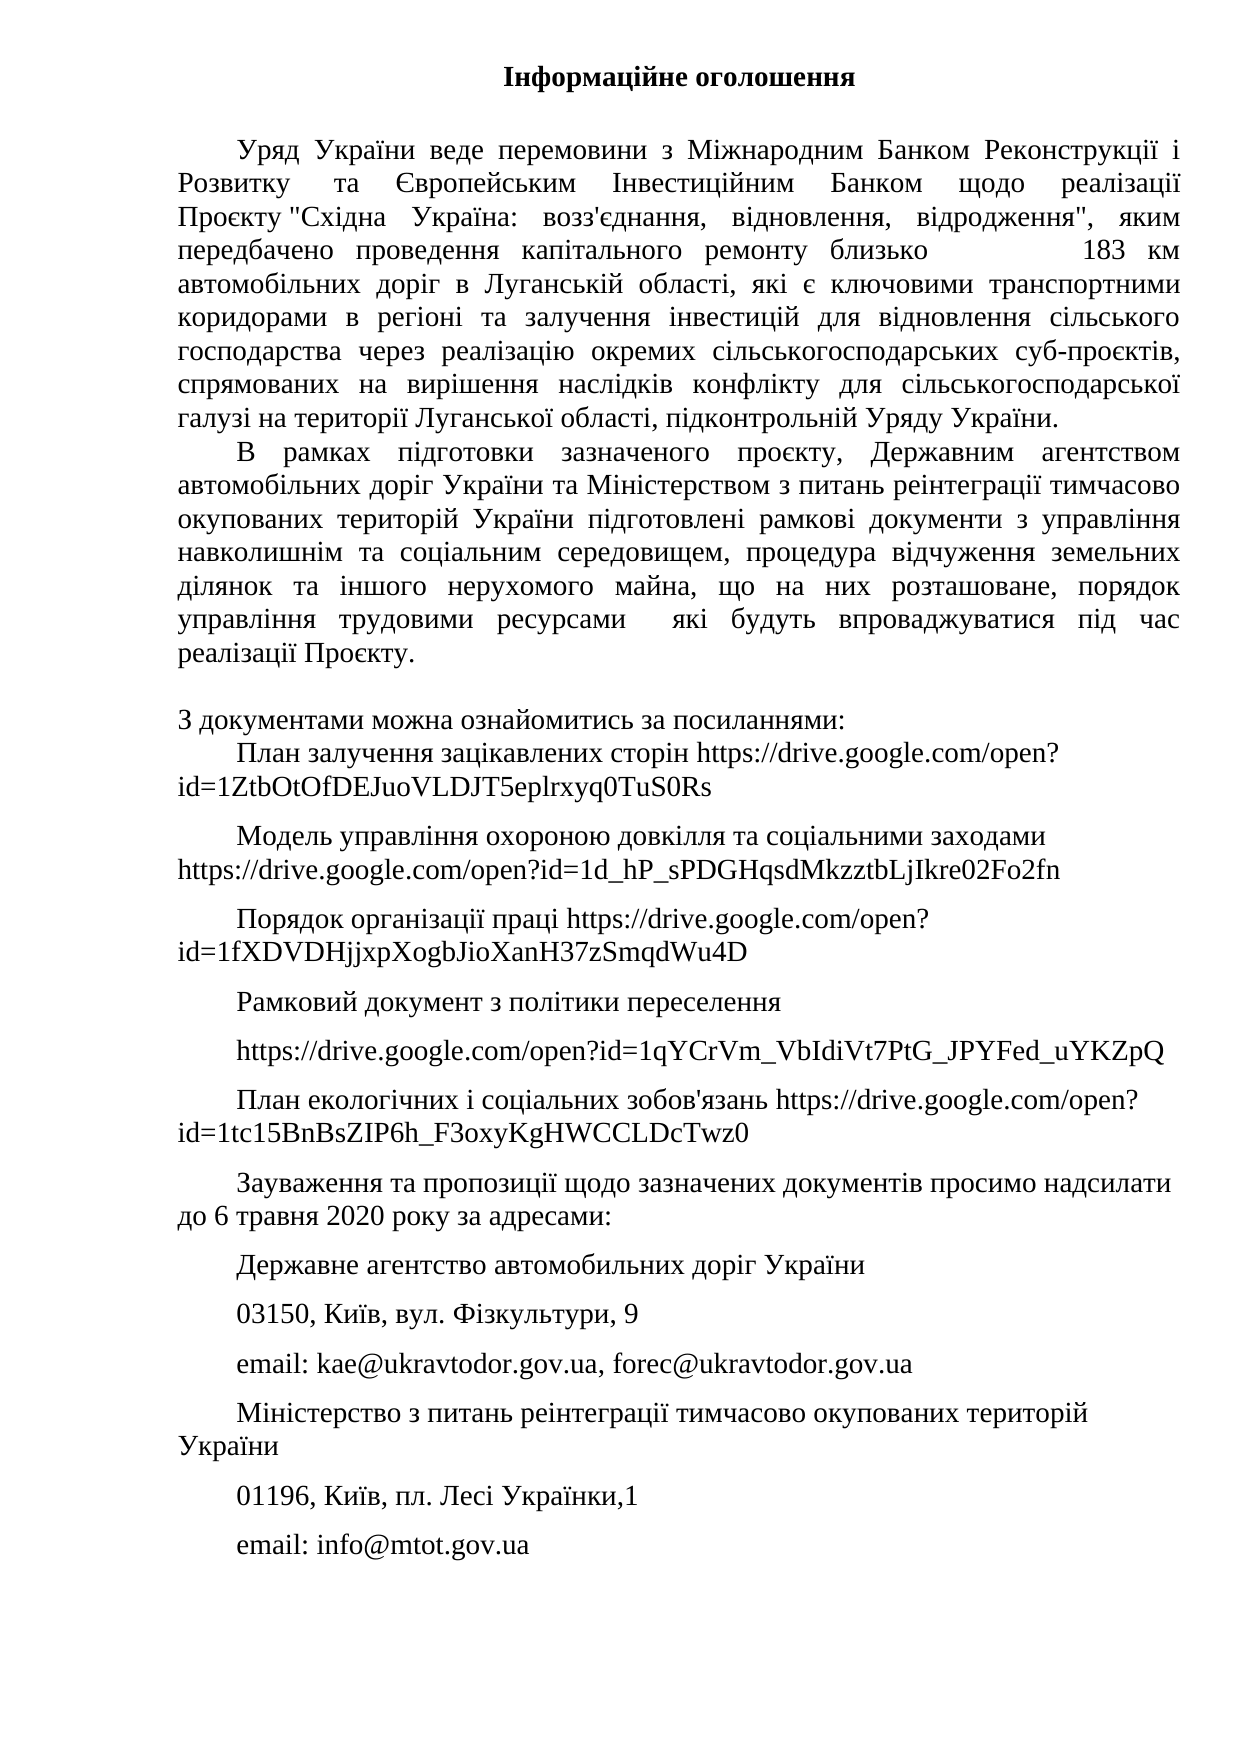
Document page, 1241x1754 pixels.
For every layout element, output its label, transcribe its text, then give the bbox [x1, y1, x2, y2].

text План залучення зацікавлених сторін https://drive.google.com/open?id=1ZtbOtOfDEJuoVLDJT5eplrxyq0TuS0Rs [177, 736, 1181, 803]
text Міністерство з питань реінтеграції тимчасово окупованих територій України [177, 1395, 1181, 1462]
text email: info@mtot.gov.ua [177, 1527, 1181, 1560]
text 01196, Київ, пл. Лесі Українки,1 [177, 1478, 1181, 1511]
text https://drive.google.com/open?id=1qYCrVm_VbIdiVt7PtG_JPYFed_uYKZpQ [177, 1033, 1181, 1066]
text Зауваження та пропозиції щодо зазначених документів просимо надсилати до 6 травня 2020 року за адресами: [177, 1165, 1181, 1232]
text Державне агентство автомобильних доріг України [177, 1247, 1181, 1281]
text Рамковий документ з політики переселення [177, 984, 1181, 1017]
text Модель управління охороною довкілля та соціальними заходами https://drive.google.com/open?id=1d_hP_sPDGHqsdMkzztbLjIkre02Fo2fn [177, 818, 1181, 885]
text 03150, Київ, вул. Фізкультури, 9 [177, 1297, 1181, 1330]
text Уряд України веде перемовини з Міжнародним Банком Реконструкції і Розвитку та Європейським Інвестиційним Банком щодо реалізації Проєкту "Східна Україна: возз'єднання, відновлення, відродження", яким передбачено проведення капітального ремонту близько 183 км автомобільних доріг в Луганській області, які є ключовими транспортними коридорами в регіоні та залучення інвестицій для відновлення сільського господарства через реалізацію окремих сільськогосподарських суб-проєктів, спрямованих на вирішення наслідків конфлікту для сільськогосподарської галузі на території Луганської області, підконтрольній Уряду України. [177, 132, 1181, 434]
text В рамках підготовки зазначеного проєкту, Державним агентством автомобільних доріг України та Міністерством з питань реінтеграції тимчасово окупованих територій України підготовлені рамкові документи з управління навколишнім та соціальним середовищем, процедура відчуження земельних ділянок та іншого нерухомого майна, що на них розташоване, порядок управління трудовими ресурсами які будуть впроваджуватися під час реалізації Проєкту. [177, 434, 1181, 668]
text email: kae@ukravtodor.gov.ua, forec@ukravtodor.gov.ua [177, 1346, 1181, 1379]
text Порядок організації праці https://drive.google.com/open?id=1fXDVDHjjxpXogbJioXanH37zSmqdWu4D [177, 901, 1181, 968]
text З документами можна ознайомитись за посиланнями: [177, 668, 1181, 736]
text План екологічних і соціальних зобов'язань https://drive.google.com/open?id=1tc15BnBsZIP6h_F3oxyKgHWCCLDcTwz0 [177, 1082, 1181, 1149]
text Інформаційне оголошення [177, 59, 1181, 93]
